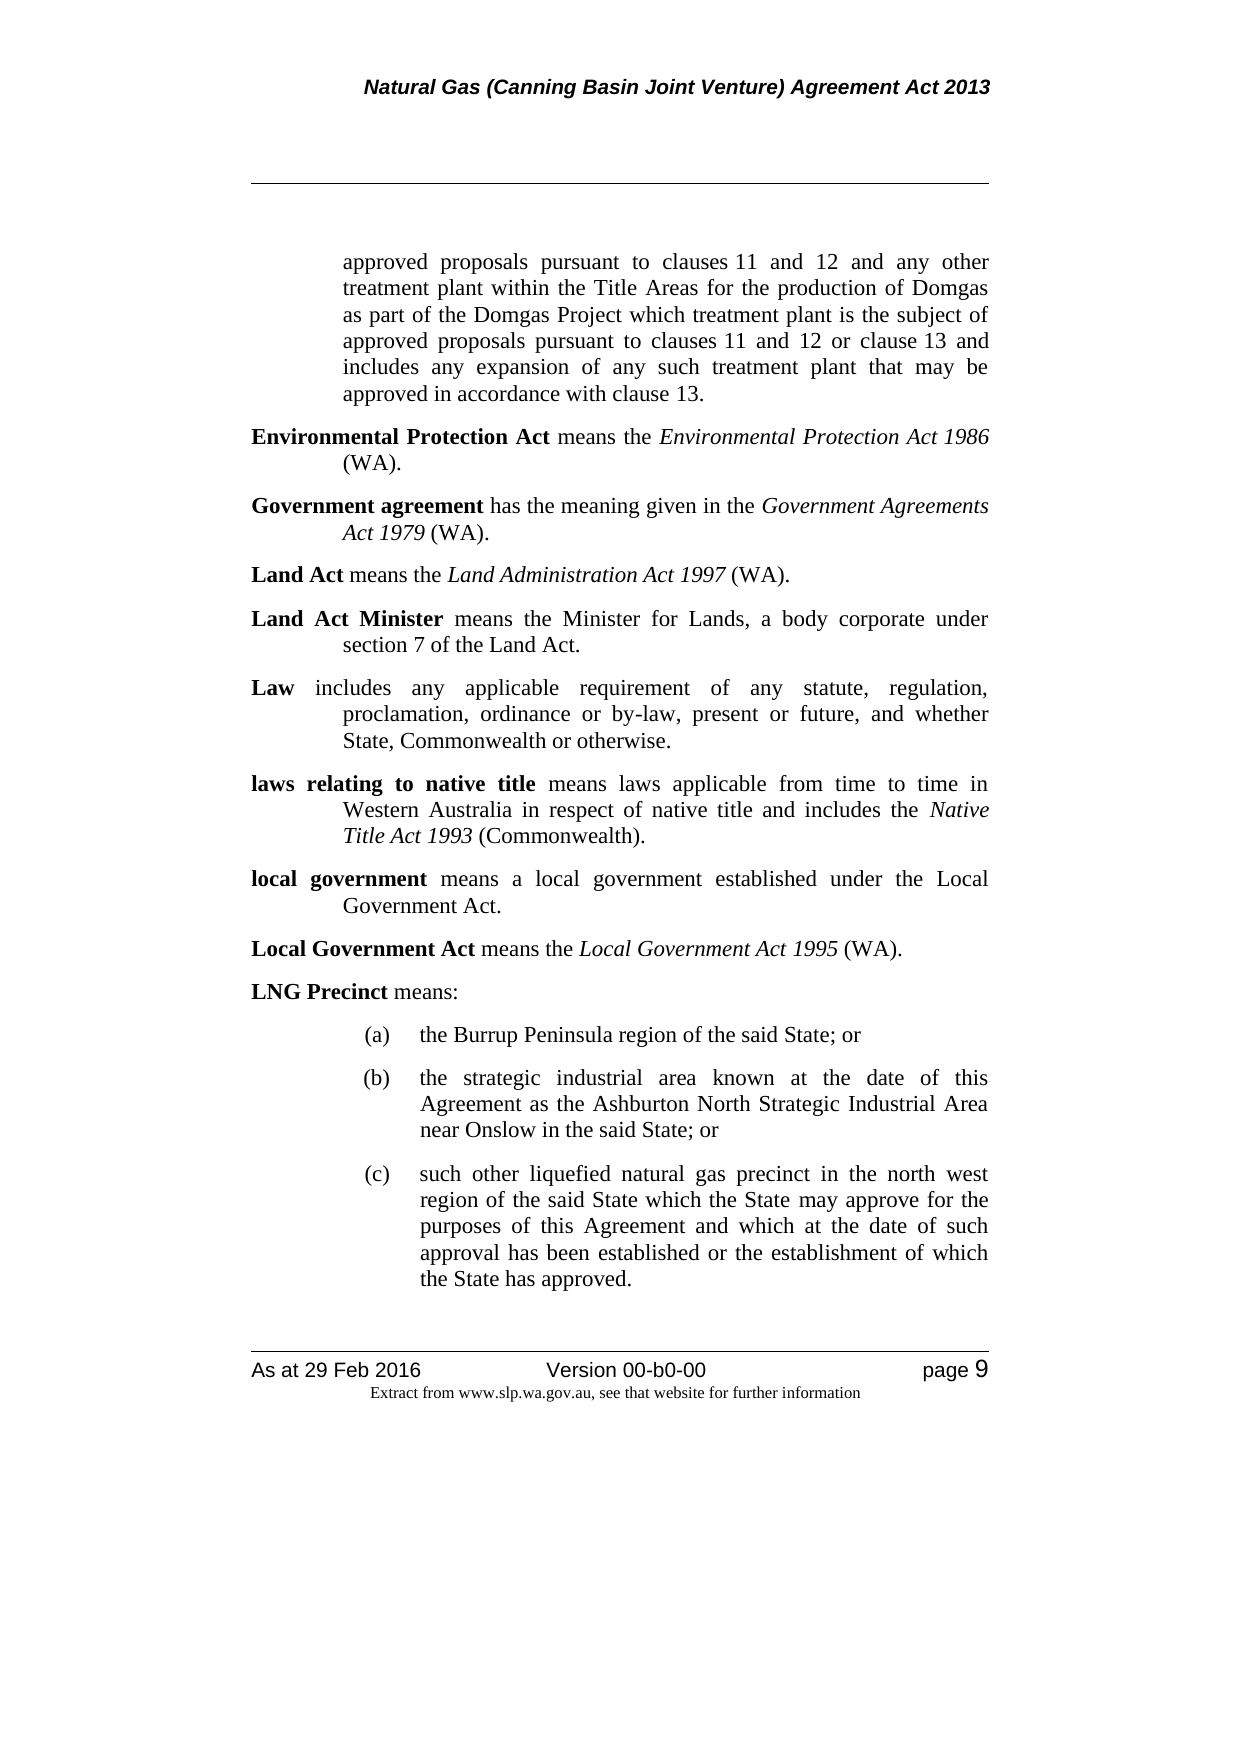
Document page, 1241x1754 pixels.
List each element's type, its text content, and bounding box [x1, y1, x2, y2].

text Government agreement has the meaning given in the Government Agreements Act 1979 (WA). [251, 492, 989, 545]
text Law includes any applicable requirement of any statute, regulation, proclamation, ordinance or by-law, present or future, and whether State, Commonwealth or otherwise. [251, 674, 989, 753]
text LNG Precinct means: [251, 978, 989, 1004]
text (c) such other liquefied natural gas precinct in the region of the said State which the State may approve for the purposes of this Agreement and which at the date of such approval has been established or the establishment of which the State has approved. [251, 1159, 989, 1291]
text Land Act means the Land Administration Act 1997 (WA). [251, 562, 989, 588]
text laws relating to native title means laws applicable from time to time in Western Australia in respect of native title and includes the Native Title Act 1993 (Commonwealth). [251, 770, 989, 849]
text Land Act Minister means the Minister for Lands, a body corporate under section 7 of the Land Act. [251, 604, 989, 657]
text Environmental Protection Act means the Environmental Protection Act 1986 (WA). [251, 423, 989, 476]
text (a) the region of the said State; or [251, 1021, 989, 1047]
text Local Government Act means the Local Government Act 1995 (WA). [251, 935, 989, 961]
text (b) the strategic industrial area known at the date of this Agreement as the Ashburton North Strategic Industrial Area near Onslow in the said State; or [251, 1064, 989, 1143]
text local government means a local government established under the Local Government Act. [251, 865, 989, 918]
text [251, 248, 989, 406]
